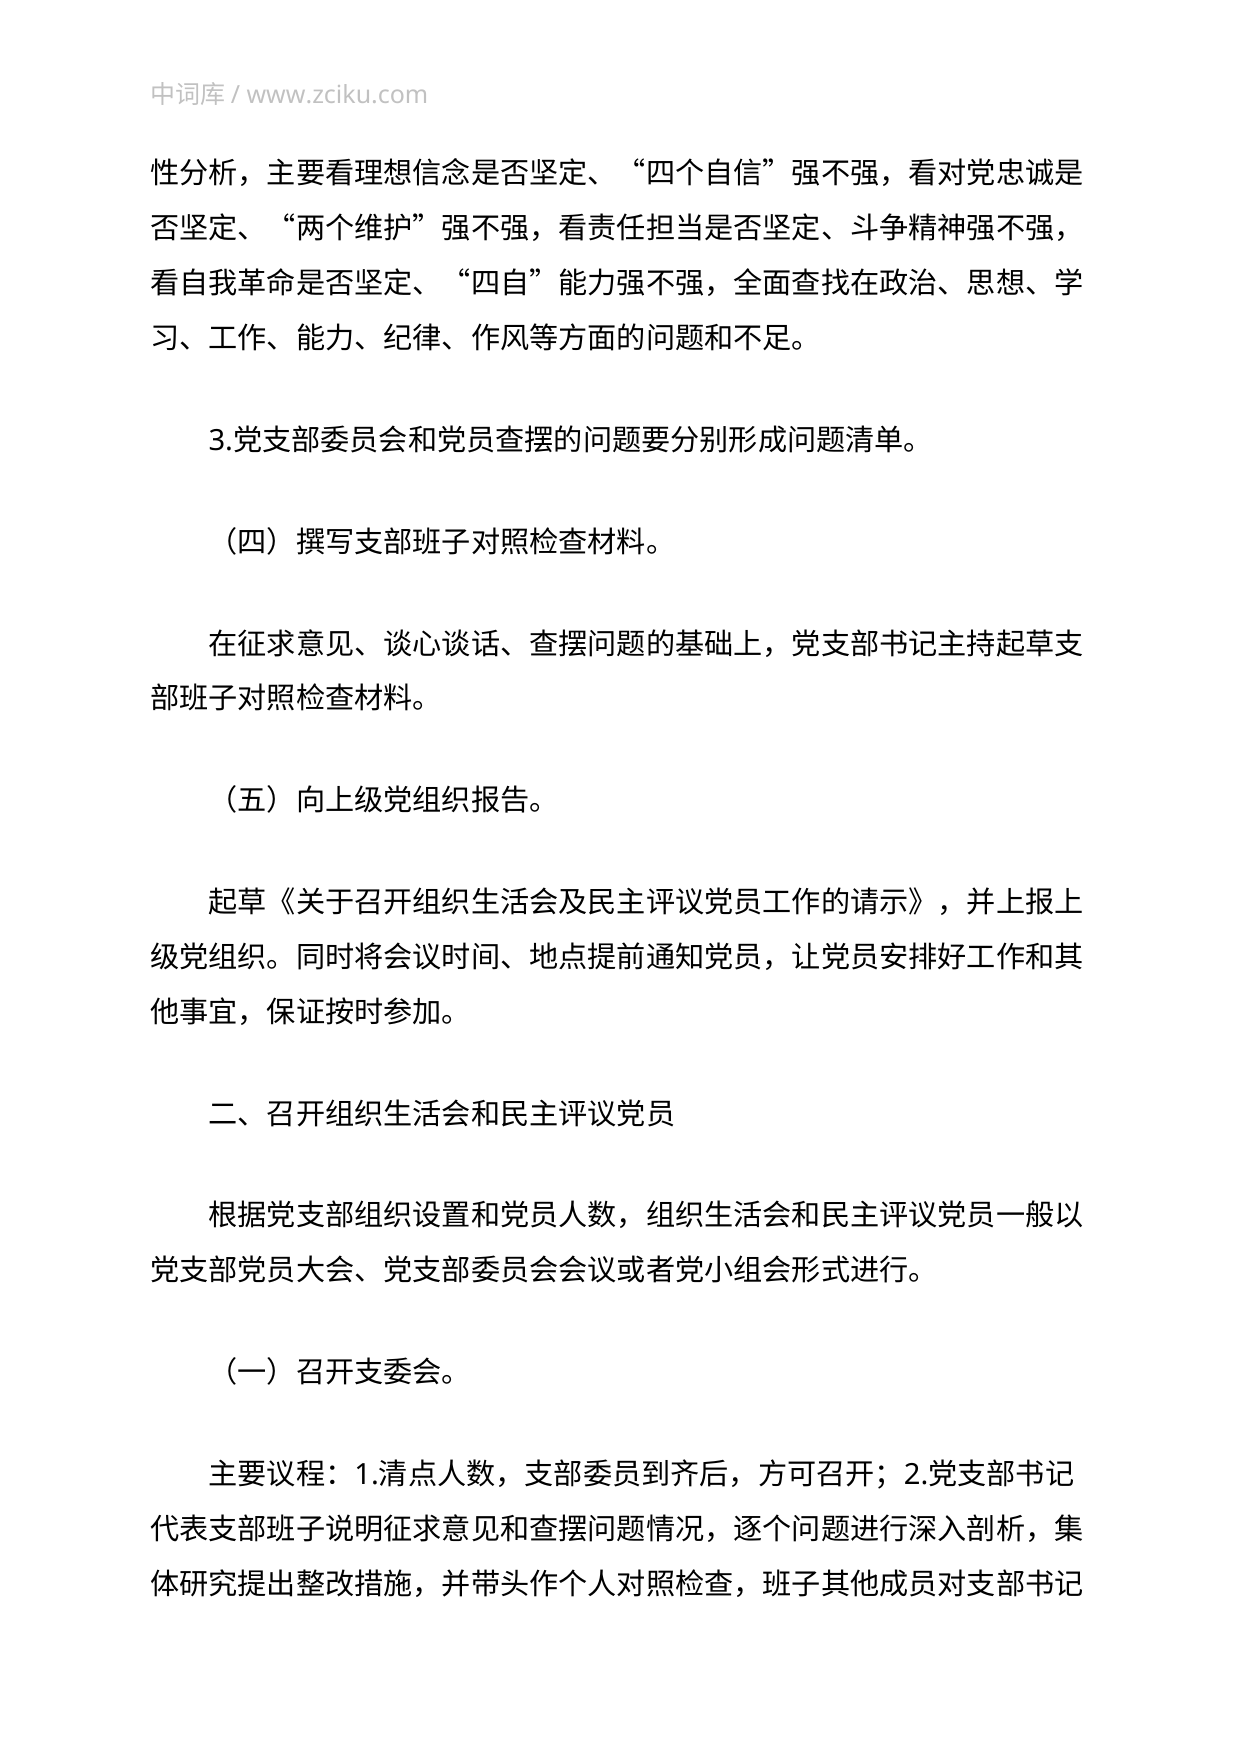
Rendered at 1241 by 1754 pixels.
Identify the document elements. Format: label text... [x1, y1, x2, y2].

text （一）召开支委会。 [150, 1349, 1090, 1391]
text 起草《关于召开组织生活会及民主评议党员工作的请示》，并上报上级党组织。同时将会议时间、地点提前通知党员，让党员安排好工作和其他事宜，保证按时参加。 [150, 879, 1090, 1031]
text 根据党支部组织设置和党员人数，组织生活会和民主评议党员一般以党支部党员大会、党支部委员会会议或者党小组会形式进行。 [150, 1192, 1090, 1289]
text （四）撰写支部班子对照检查材料。 [150, 518, 1090, 561]
text 3.党支部委员会和党员查摆的问题要分别形成问题清单。 [150, 416, 1090, 459]
text （五）向上级党组织报告。 [150, 777, 1090, 819]
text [150, 150, 1090, 357]
text 二、召开组织生活会和民主评议党员 [150, 1090, 1090, 1132]
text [150, 1450, 1090, 1603]
text 在征求意见、谈心谈话、查摆问题的基础上，党支部书记主持起草支部班子对照检查材料。 [150, 620, 1090, 717]
